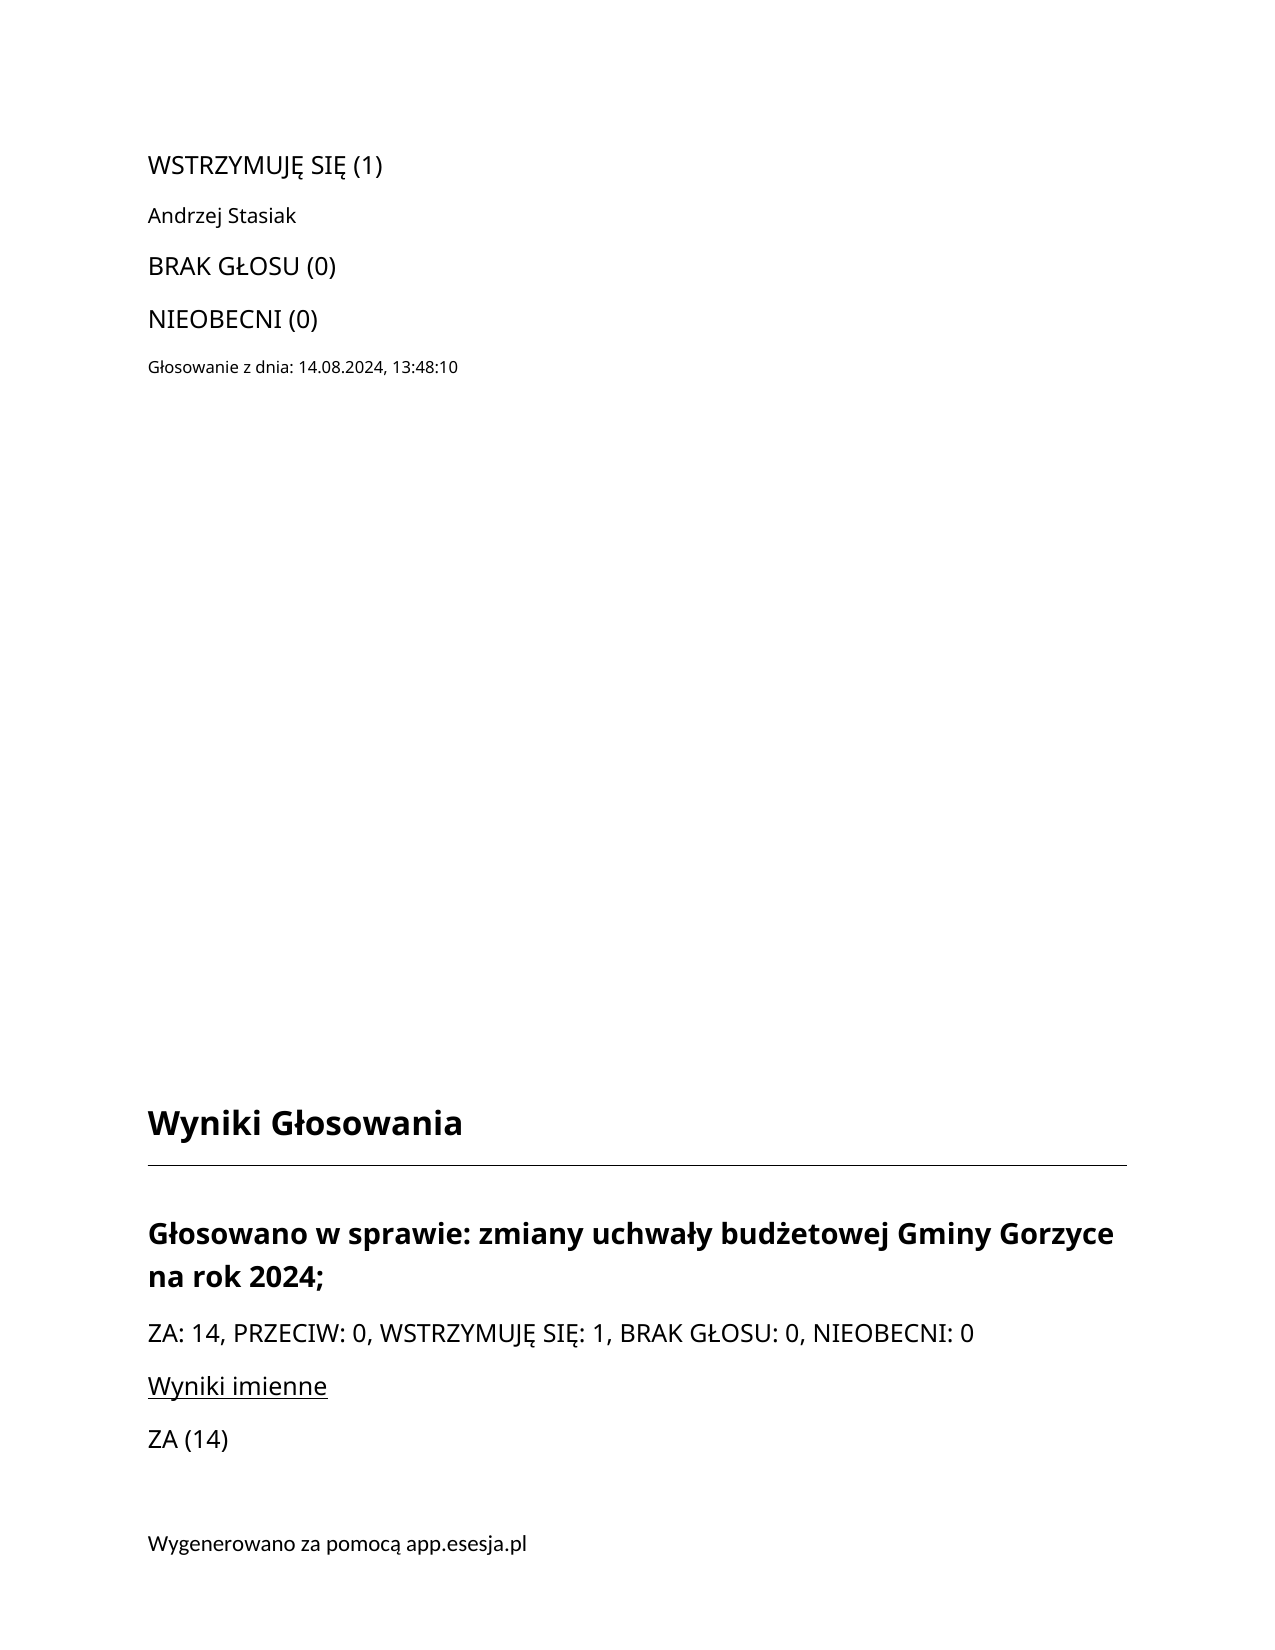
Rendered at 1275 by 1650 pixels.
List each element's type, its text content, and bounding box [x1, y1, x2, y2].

text Głosowano w sprawie: zmiany uchwały budżetowej Gminy Gorzyce na rok 2024; [148, 1213, 1127, 1296]
text ZA: 14, PRZECIW: 0, WSTRZYMUJĘ SIĘ: 1, BRAK GŁOSU: 0, NIEOBECNI: 0 [148, 1315, 1127, 1349]
text Andrzej Stasiak [148, 201, 1127, 229]
text ZA (14) [148, 1422, 1127, 1456]
text NIEOBECNI (0) [148, 302, 1127, 336]
text BRAK GŁOSU (0) [148, 248, 1127, 282]
text Głosowanie z dnia: 14.08.2024, 13:48:10 [148, 355, 1127, 378]
text WSTRZYMUJĘ SIĘ (1) [148, 148, 1127, 182]
text Wyniki Głosowania [148, 1099, 1127, 1145]
text Wyniki imienne [148, 1369, 1127, 1403]
